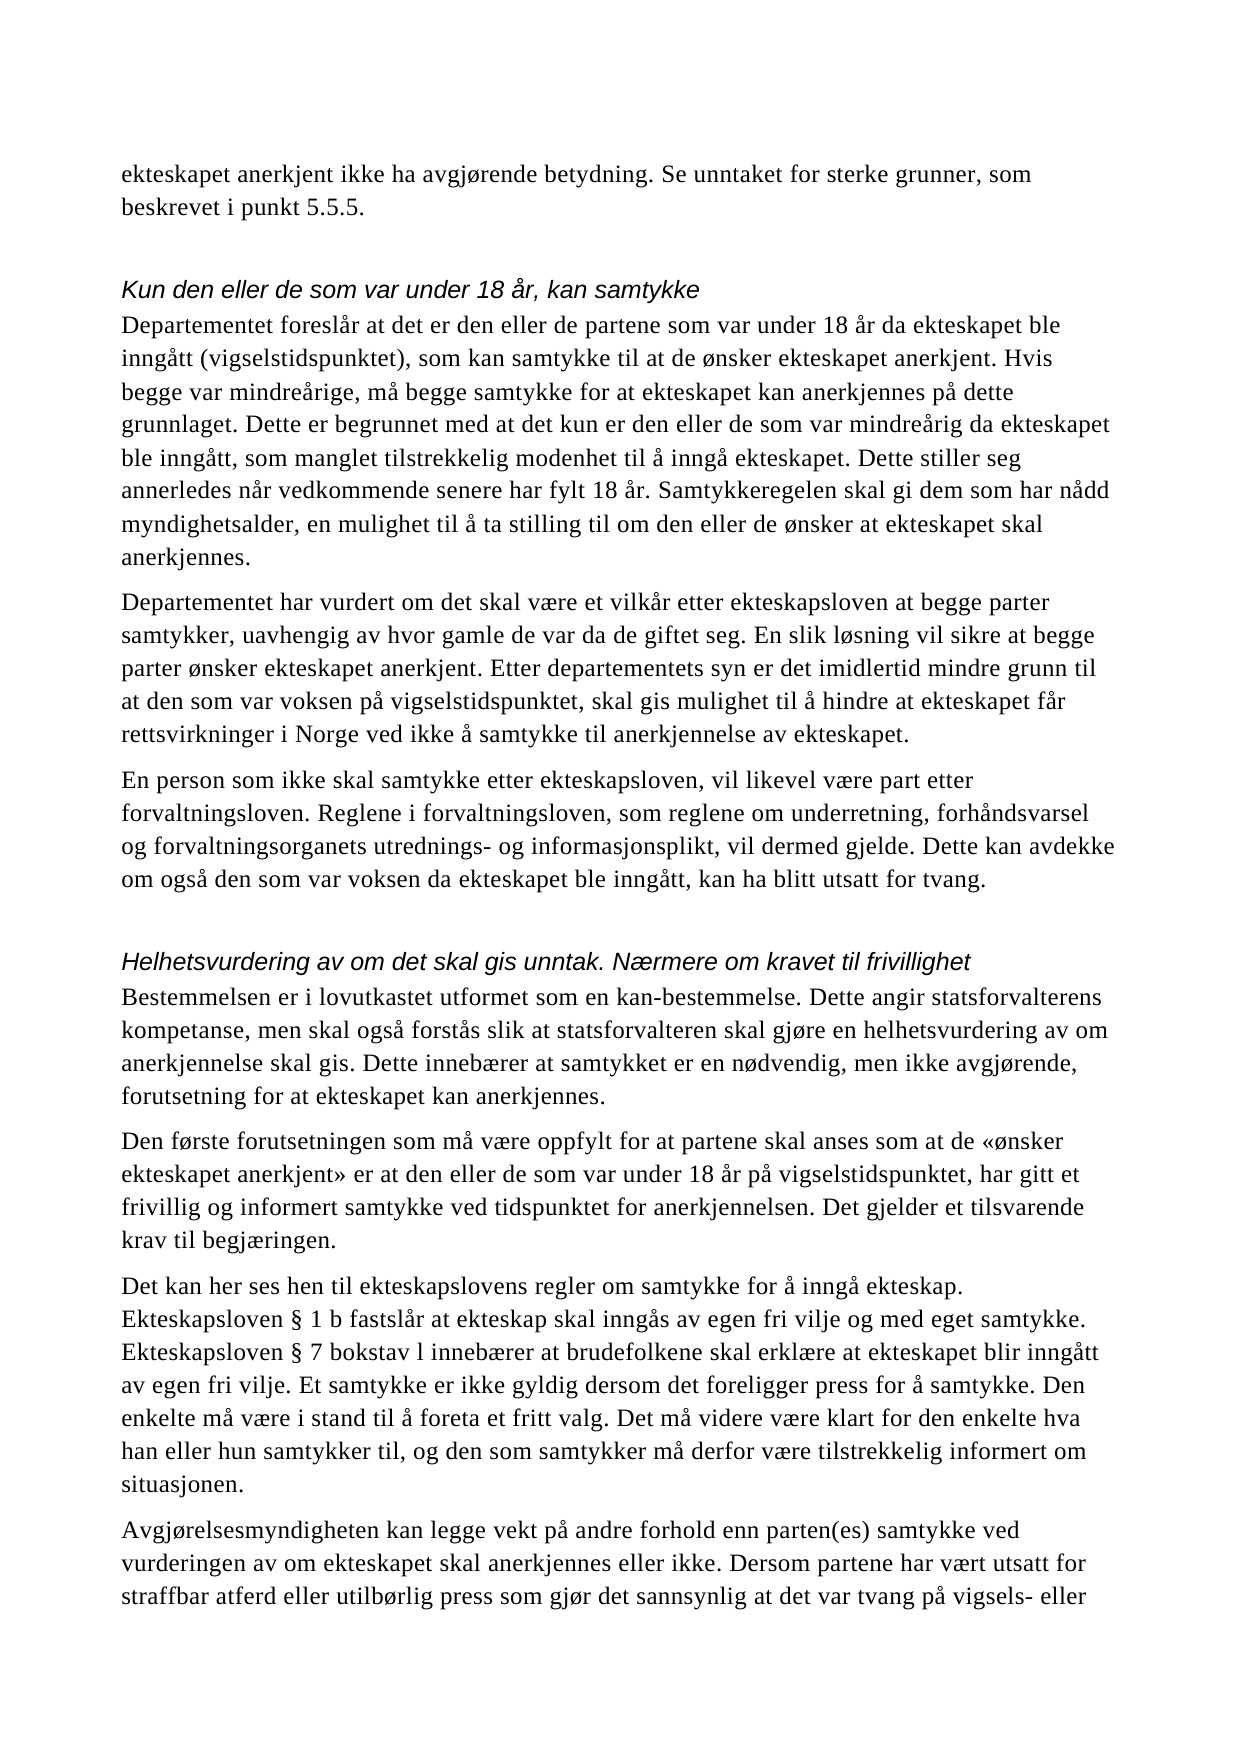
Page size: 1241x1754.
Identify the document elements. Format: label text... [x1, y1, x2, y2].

text Departementet har vurdert om det skal være et vilkår etter ekteskapsloven at begge parter samtykker, uavhengig av hvor gamle de var da de giftet seg. En slik løsning vil sikre at begge parter ønsker ekteskapet anerkjent. Etter departementets syn er det imidlertid mindre grunn til at den som var voksen på vigselstidspunktet, skal gis mulighet til å hindre at ekteskapet får rettsvirkninger i Norge ved ikke å samtykke til anerkjennelse av ekteskapet. [121, 587, 1119, 748]
text Helhetsvurdering av om det skal gis unntak. Nærmere om kravet til frivillighet [121, 947, 1119, 976]
text Bestemmelsen er i lovutkastet utformet som en kan-bestemmelse. Dette angir statsforvalterens kompetanse, men skal også forstås slik at statsforvalteren skal gjøre en helhetsvurdering av om anerkjennelse skal gis. Dette innebærer at samtykket er en nødvendig, men ikke avgjørende, forutsetning for at ekteskapet kan anerkjennes. [121, 982, 1119, 1110]
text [121, 1515, 1119, 1609]
text En person som ikke skal samtykke etter ekteskapsloven, vil likevel være part etter forvaltningsloven. Reglene i forvaltningsloven, som reglene om underretning, forhåndsvarsel og forvaltningsorganets utrednings- og informasjonsplikt, vil dermed gjelde. Dette kan avdekke om også den som var voksen da ekteskapet ble inngått, kan ha blitt utsatt for tvang. [121, 765, 1119, 893]
text Departementet foreslår at det er den eller de partene som var under 18 år da ekteskapet ble inngått (vigselstidspunktet), som kan samtykke til at de ønsker ekteskapet anerkjent. Hvis begge var mindreårige, må begge samtykke for at ekteskapet kan anerkjennes på dette grunnlaget. Dette er begrunnet med at det kun er den eller de som var mindreårig da ekteskapet ble inngått, som manglet tilstrekkelig modenhet til å inngå ekteskapet. Dette stiller seg annerledes når vedkommende senere har fylt 18 år. Samtykkeregelen skal gi dem som har nådd myndighetsalder, en mulighet til å ta stilling til om den eller de ønsker at ekteskapet skal anerkjennes. [121, 311, 1119, 570]
text Den første forutsetningen som må være oppfylt for at partene skal anses som at de «ønsker ekteskapet anerkjent» er at den eller de som var under 18 år på vigselstidspunktet, har gitt et frivillig og informert samtykke ved tidspunktet for anerkjennelsen. Det gjelder et tilsvarende krav til begjæringen. [121, 1126, 1119, 1254]
text Det kan her ses hen til ekteskapslovens regler om samtykke for å inngå ekteskap. Ekteskapsloven § 1 b fastslår at ekteskap skal inngås av egen fri vilje og med eget samtykke. Ekteskapsloven § 7 bokstav l innebærer at brudefolkene skal erklære at ekteskapet blir inngått av egen fri vilje. Et samtykke er ikke gyldig dersom det foreligger press for å samtykke. Den enkelte må være i stand til å foreta et fritt valg. Det må videre være klart for den enkelte hva han eller hun samtykker til, og den som samtykker må derfor være tilstrekkelig informert om situasjonen. [121, 1271, 1119, 1498]
text Kun den eller de som var under 18 år, kan samtykke [121, 276, 1119, 304]
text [121, 159, 1119, 221]
